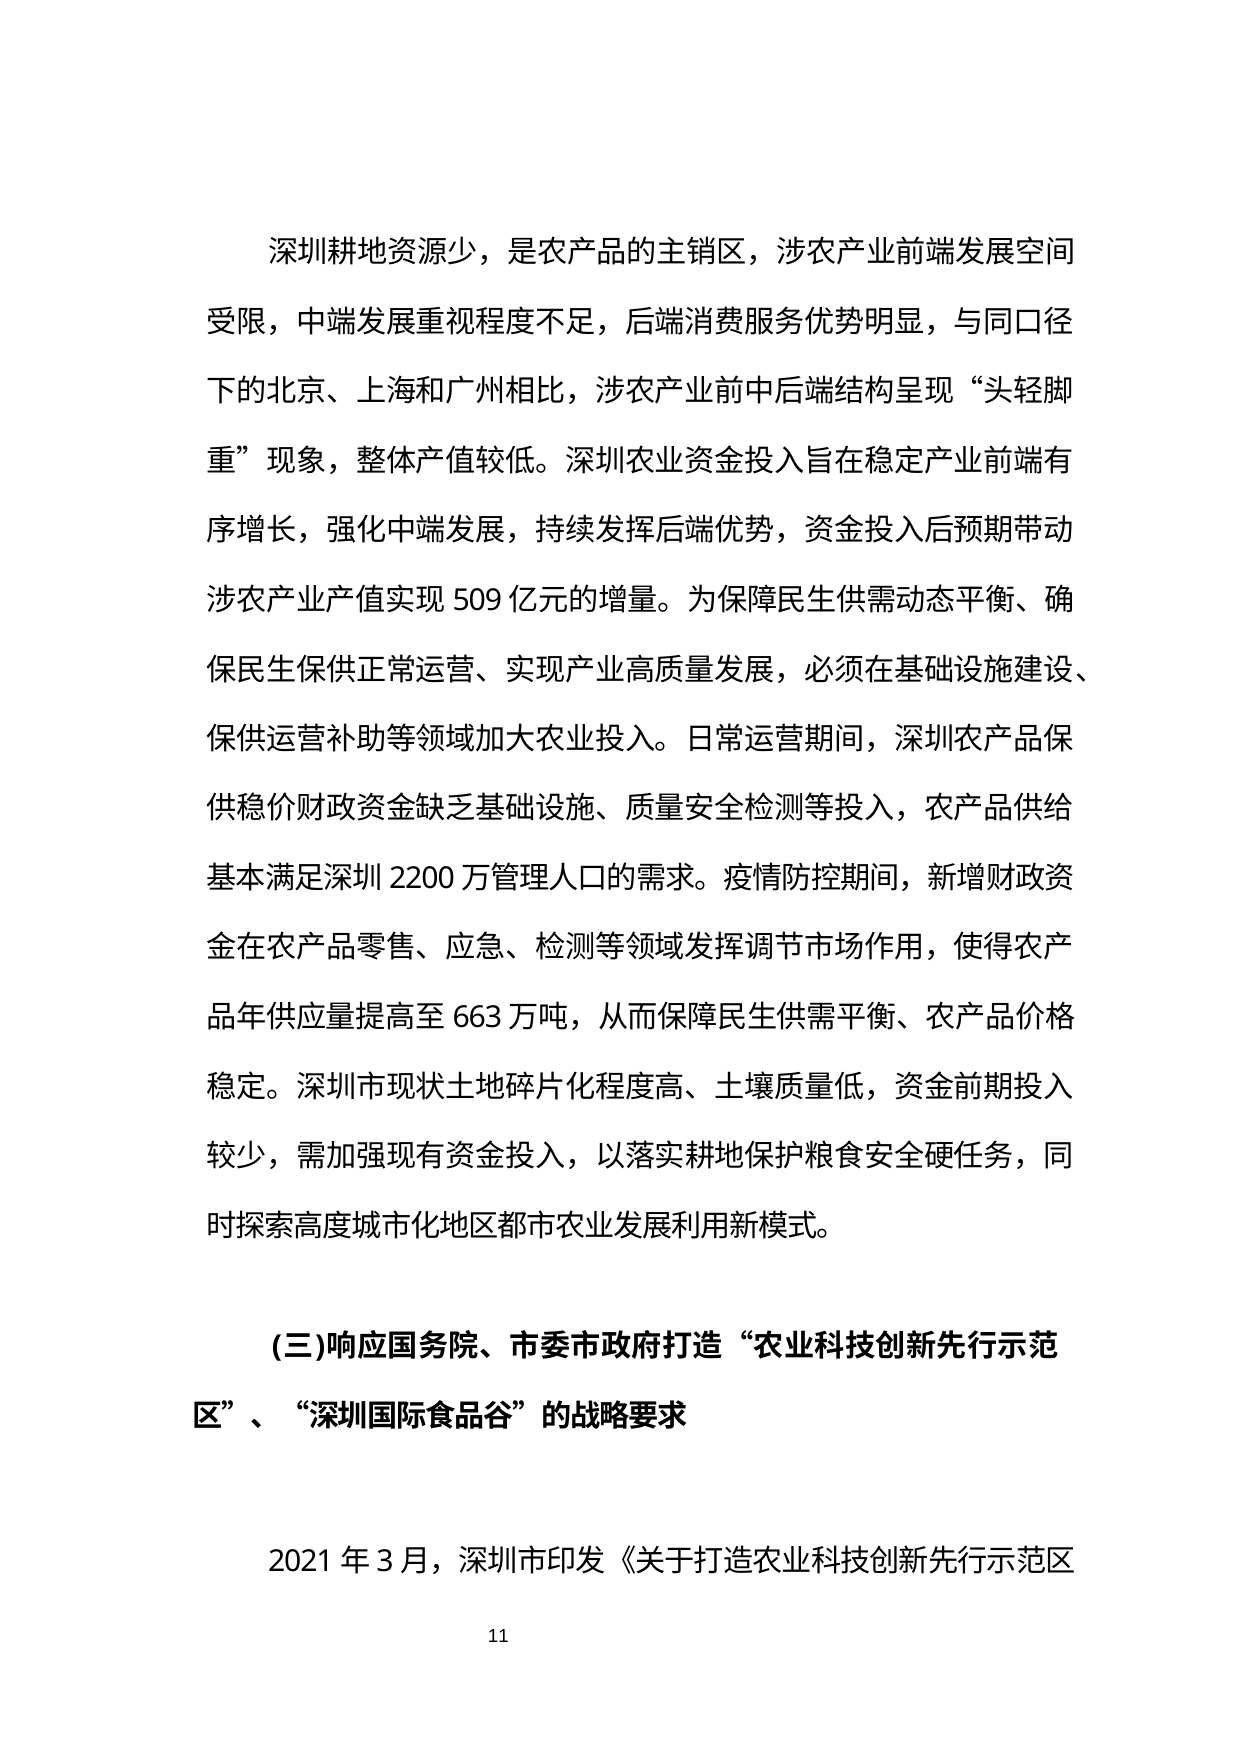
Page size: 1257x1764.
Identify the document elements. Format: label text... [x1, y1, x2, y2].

text 深圳耕地资源少，是农产品的主销区，涉农产业前端发展空间受限，中端发展重视程度不足，后端消费服务优势明显，与同口径下的北京、上海和广州相比，涉农产业前中后端结构呈现“头轻脚重”现象，整体产值较低。深圳农业资金投入旨在稳定产业前端有序增长，强化中端发展，持续发挥后端优势，资金投入后预期带动涉农产业产值实现509亿元的增量。为保障民生供需动态平衡、确保民生保供正常运营、实现产业高质量发展，必须在基础设施建设、保供运营补助等领域加大农业投入。日常运营期间，深圳农产品保供稳价财政资金缺乏基础设施、质量安全检测等投入，农产品供给基本满足深圳2200万管理人口的需求。疫情防控期间，新增财政资金在农产品零售、应急、检测等领域发挥调节市场作用，使得农产品年供应量提高至663万吨，从而保障民生供需平衡、农产品价格稳定。深圳市现状土地碎片化程度高、土壤质量低，资金前期投入较少，需加强现有资金投入，以落实耕地保护粮食安全硬任务，同时探索高度城市化地区都市农业发展利用新模式。 [206, 228, 1076, 1245]
text (三)响应国务院、市委市政府打造“农业科技创新先行示范区”、“深圳国际食品谷”的战略要求 [192, 1321, 1061, 1435]
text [206, 1536, 1076, 1580]
